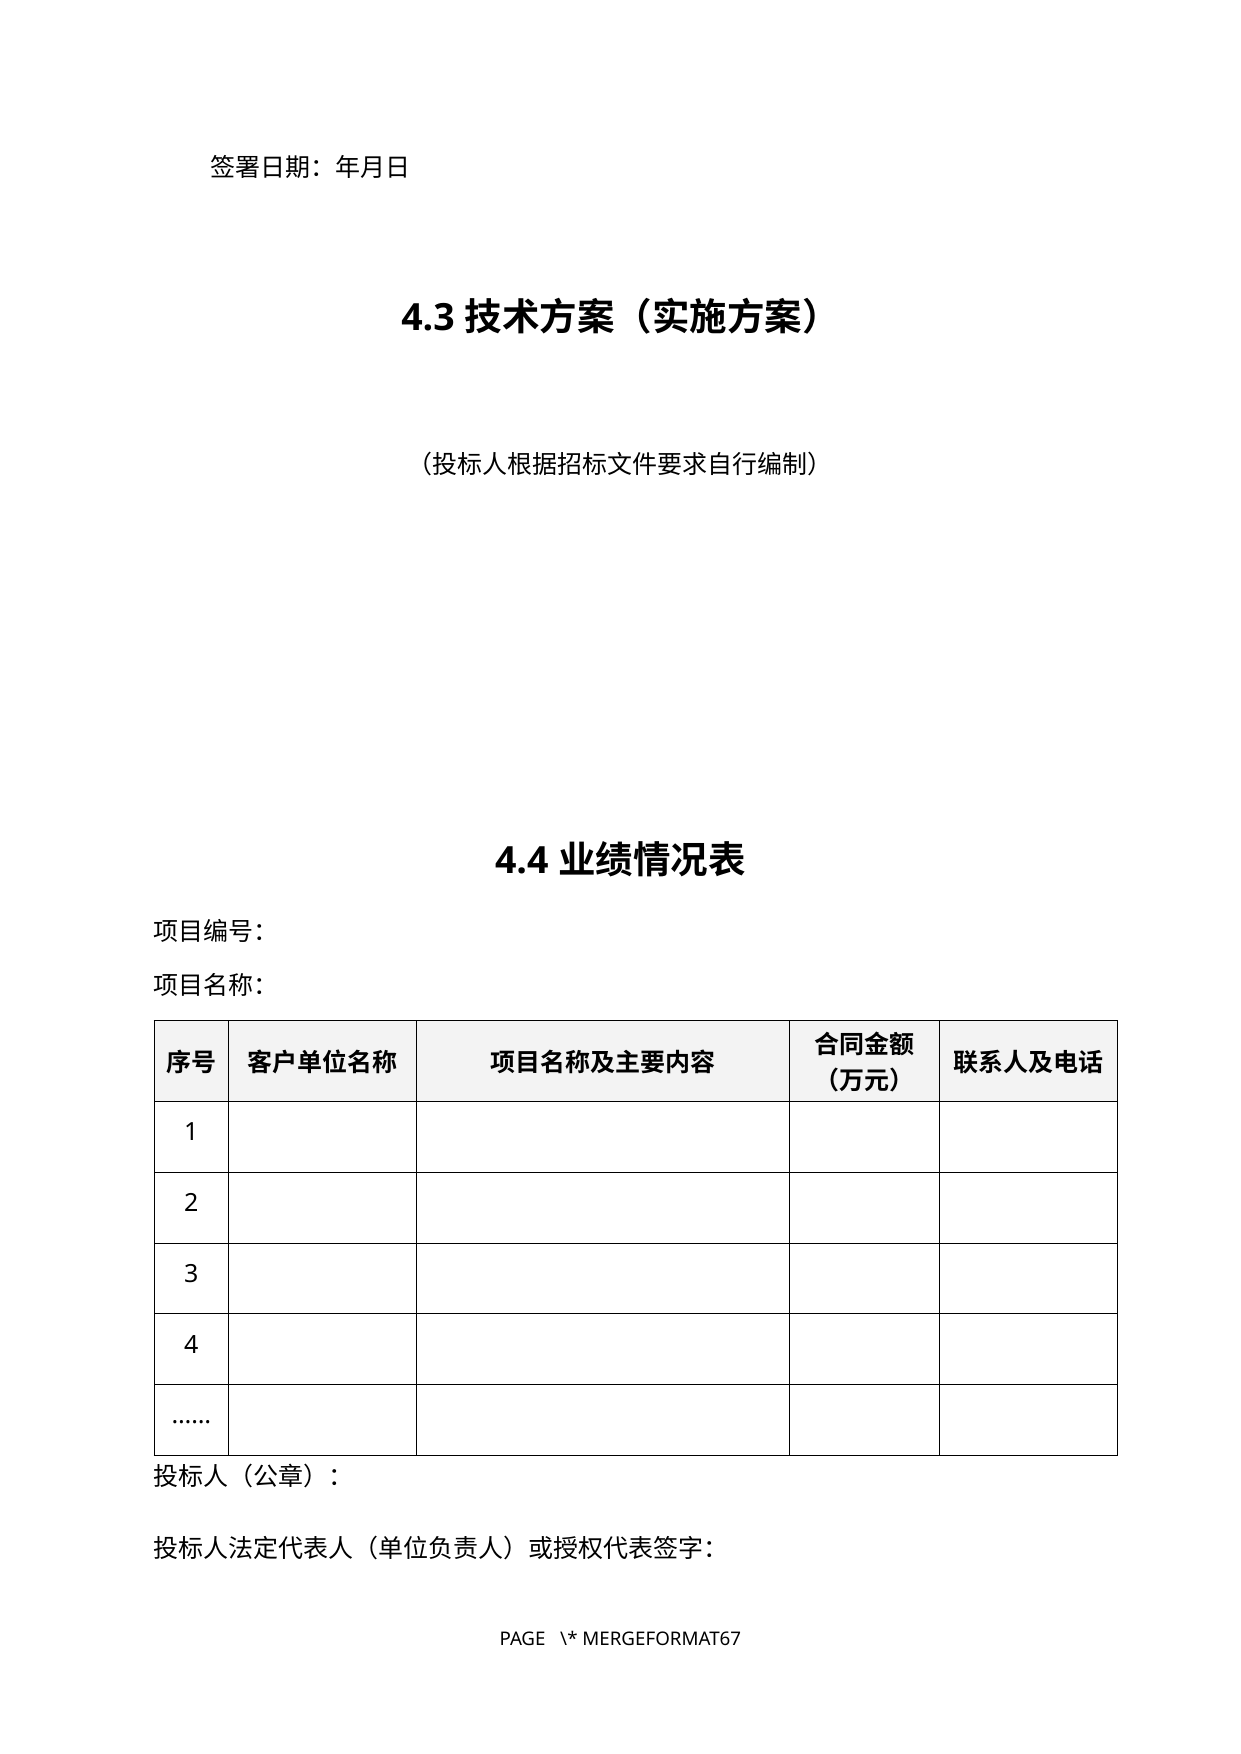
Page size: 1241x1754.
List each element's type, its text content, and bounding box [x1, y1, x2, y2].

table_cell [417, 1173, 789, 1242]
table_cell [790, 1173, 939, 1242]
text 投标人法定代表人（单位负责人）或授权代表签字： [153, 1528, 1087, 1565]
table_cell 2 [155, 1173, 228, 1242]
text 4.3 技术方案（实施方案） [153, 287, 1087, 341]
table_cell 1 [155, 1102, 228, 1172]
text （投标人根据招标文件要求自行编制） [153, 445, 1087, 481]
text 投标人（公章）： [153, 1456, 1087, 1492]
table_cell [790, 1385, 939, 1455]
table_cell [940, 1173, 1117, 1242]
table_cell [940, 1385, 1117, 1455]
table_cell [417, 1385, 789, 1455]
table_cell …… [155, 1385, 228, 1455]
table_header 联系人及电话 [940, 1021, 1117, 1101]
table_cell [940, 1102, 1117, 1172]
table_header 客户单位名称 [229, 1021, 416, 1101]
table_cell [417, 1102, 789, 1172]
table_cell [940, 1314, 1117, 1384]
table_cell [790, 1102, 939, 1172]
table_cell [417, 1314, 789, 1384]
text 签署日期：年月日 [153, 150, 1087, 183]
table_cell [790, 1314, 939, 1384]
table_cell [229, 1102, 416, 1172]
text 项目编号： [153, 911, 1087, 947]
text 项目名称： [153, 966, 1087, 1002]
table_cell [229, 1244, 416, 1313]
table_cell [229, 1385, 416, 1455]
table_cell [940, 1244, 1117, 1313]
table_cell 4 [155, 1314, 228, 1384]
table_header 合同金额（万元） [790, 1021, 939, 1101]
table_cell [229, 1314, 416, 1384]
table_cell [790, 1244, 939, 1313]
text 4.4 业绩情况表 [153, 829, 1087, 884]
table_cell [417, 1244, 789, 1313]
table_header 序号 [155, 1021, 228, 1101]
table_header 项目名称及主要内容 [417, 1021, 789, 1101]
table_cell 3 [155, 1244, 228, 1313]
table_cell [229, 1173, 416, 1242]
